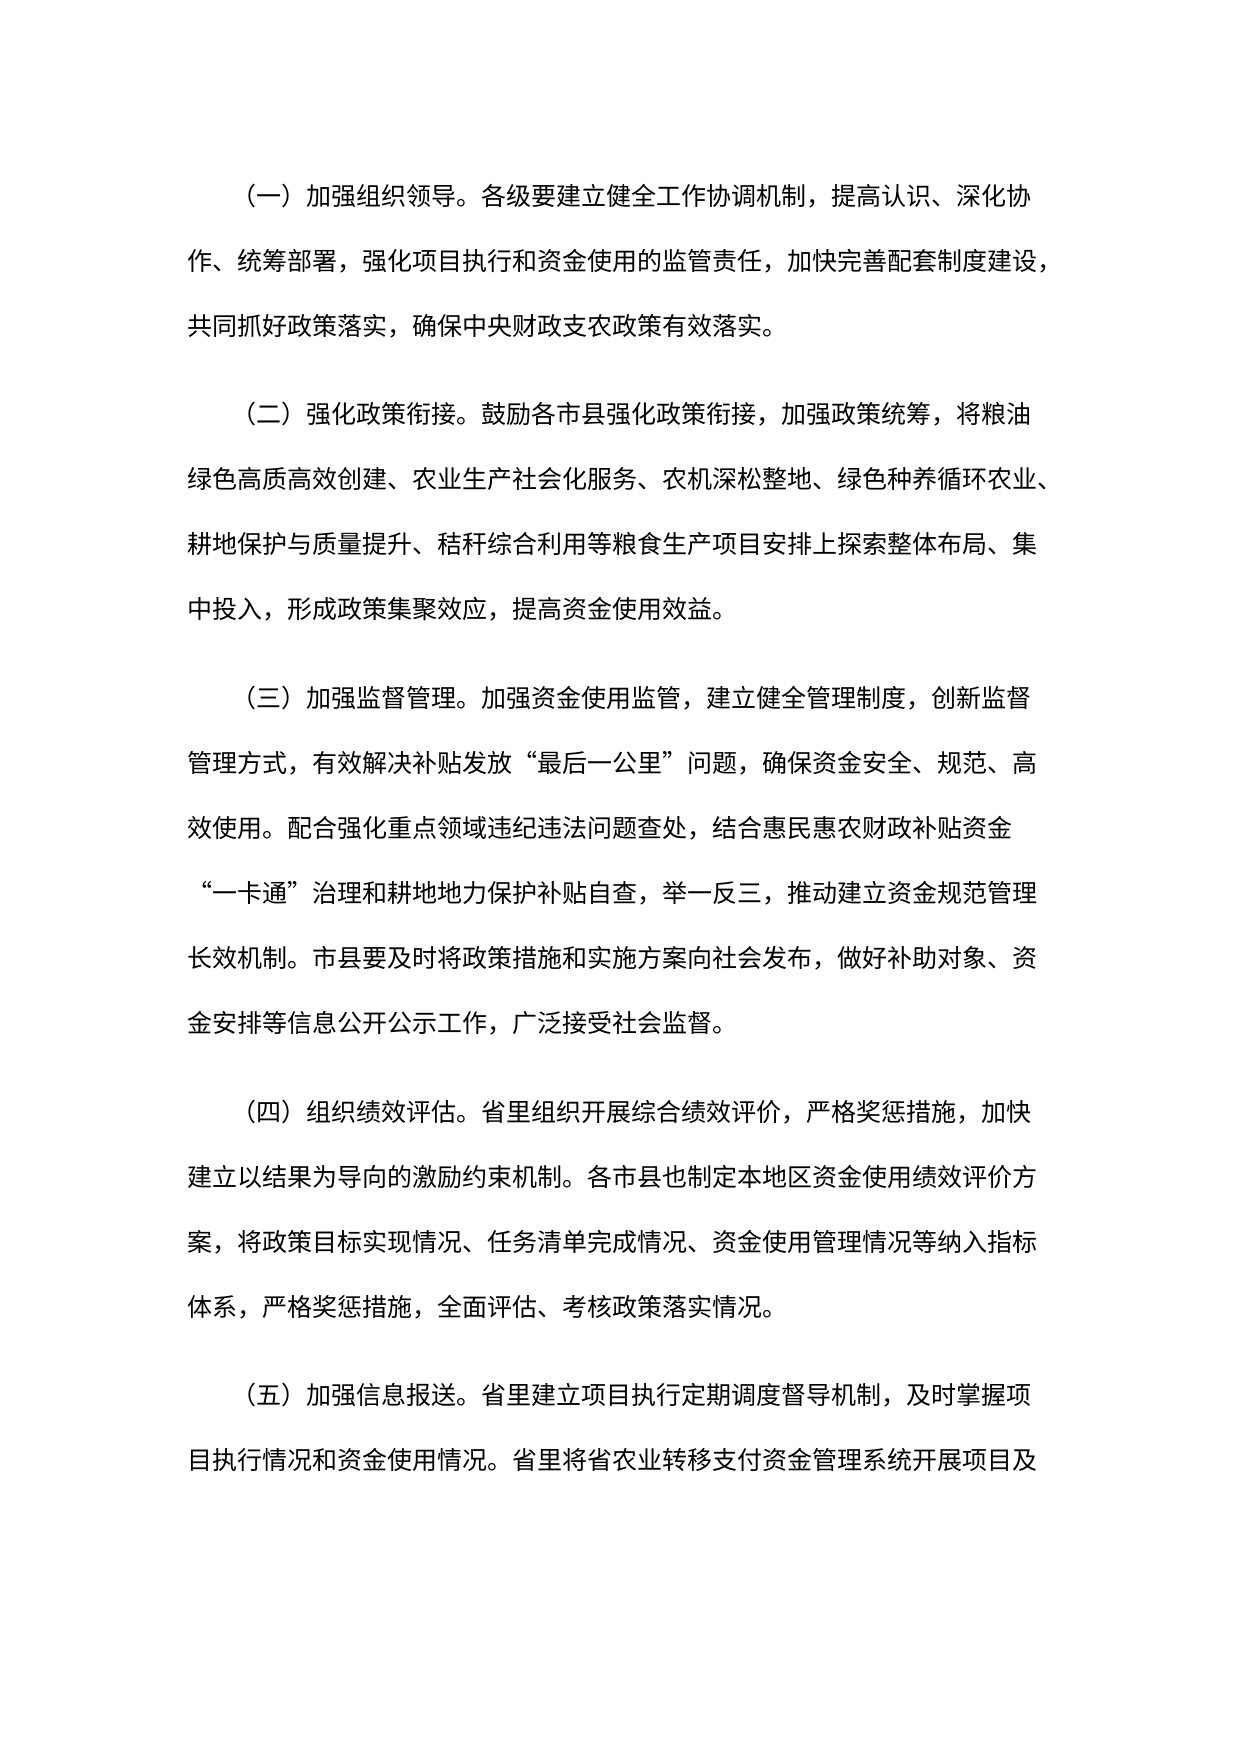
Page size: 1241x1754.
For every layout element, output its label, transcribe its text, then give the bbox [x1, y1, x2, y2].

text （三）加强监督管理。加强资金使用监管，建立健全管理制度，创新监督管理方式，有效解决补贴发放“最后一公里”问题，确保资金安全、规范、高效使用。配合强化重点领域违纪违法问题查处，结合惠民惠农财政补贴资金“一卡通”治理和耕地地力保护补贴自查，举一反三，推动建立资金规范管理长效机制。市县要及时将政策措施和实施方案向社会发布，做好补助对象、资金安排等信息公开公示工作，广泛接受社会监督。 [187, 664, 1053, 1054]
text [187, 1361, 1053, 1491]
text （一）加强组织领导。各级要建立健全工作协调机制，提高认识、深化协作、统筹部署，强化项目执行和资金使用的监管责任，加快完善配套制度建设，共同抓好政策落实，确保中央财政支农政策有效落实。 [187, 162, 1053, 357]
text （四）组织绩效评估。省里组织开展综合绩效评价，严格奖惩措施，加快建立以结果为导向的激励约束机制。各市县也制定本地区资金使用绩效评价方案，将政策目标实现情况、任务清单完成情况、资金使用管理情况等纳入指标体系，严格奖惩措施，全面评估、考核政策落实情况。 [187, 1078, 1053, 1338]
text （二）强化政策衔接。鼓励各市县强化政策衔接，加强政策统筹，将粮油绿色高质高效创建、农业生产社会化服务、农机深松整地、绿色种养循环农业、耕地保护与质量提升、秸秆综合利用等粮食生产项目安排上探索整体布局、集中投入，形成政策集聚效应，提高资金使用效益。 [187, 381, 1053, 641]
